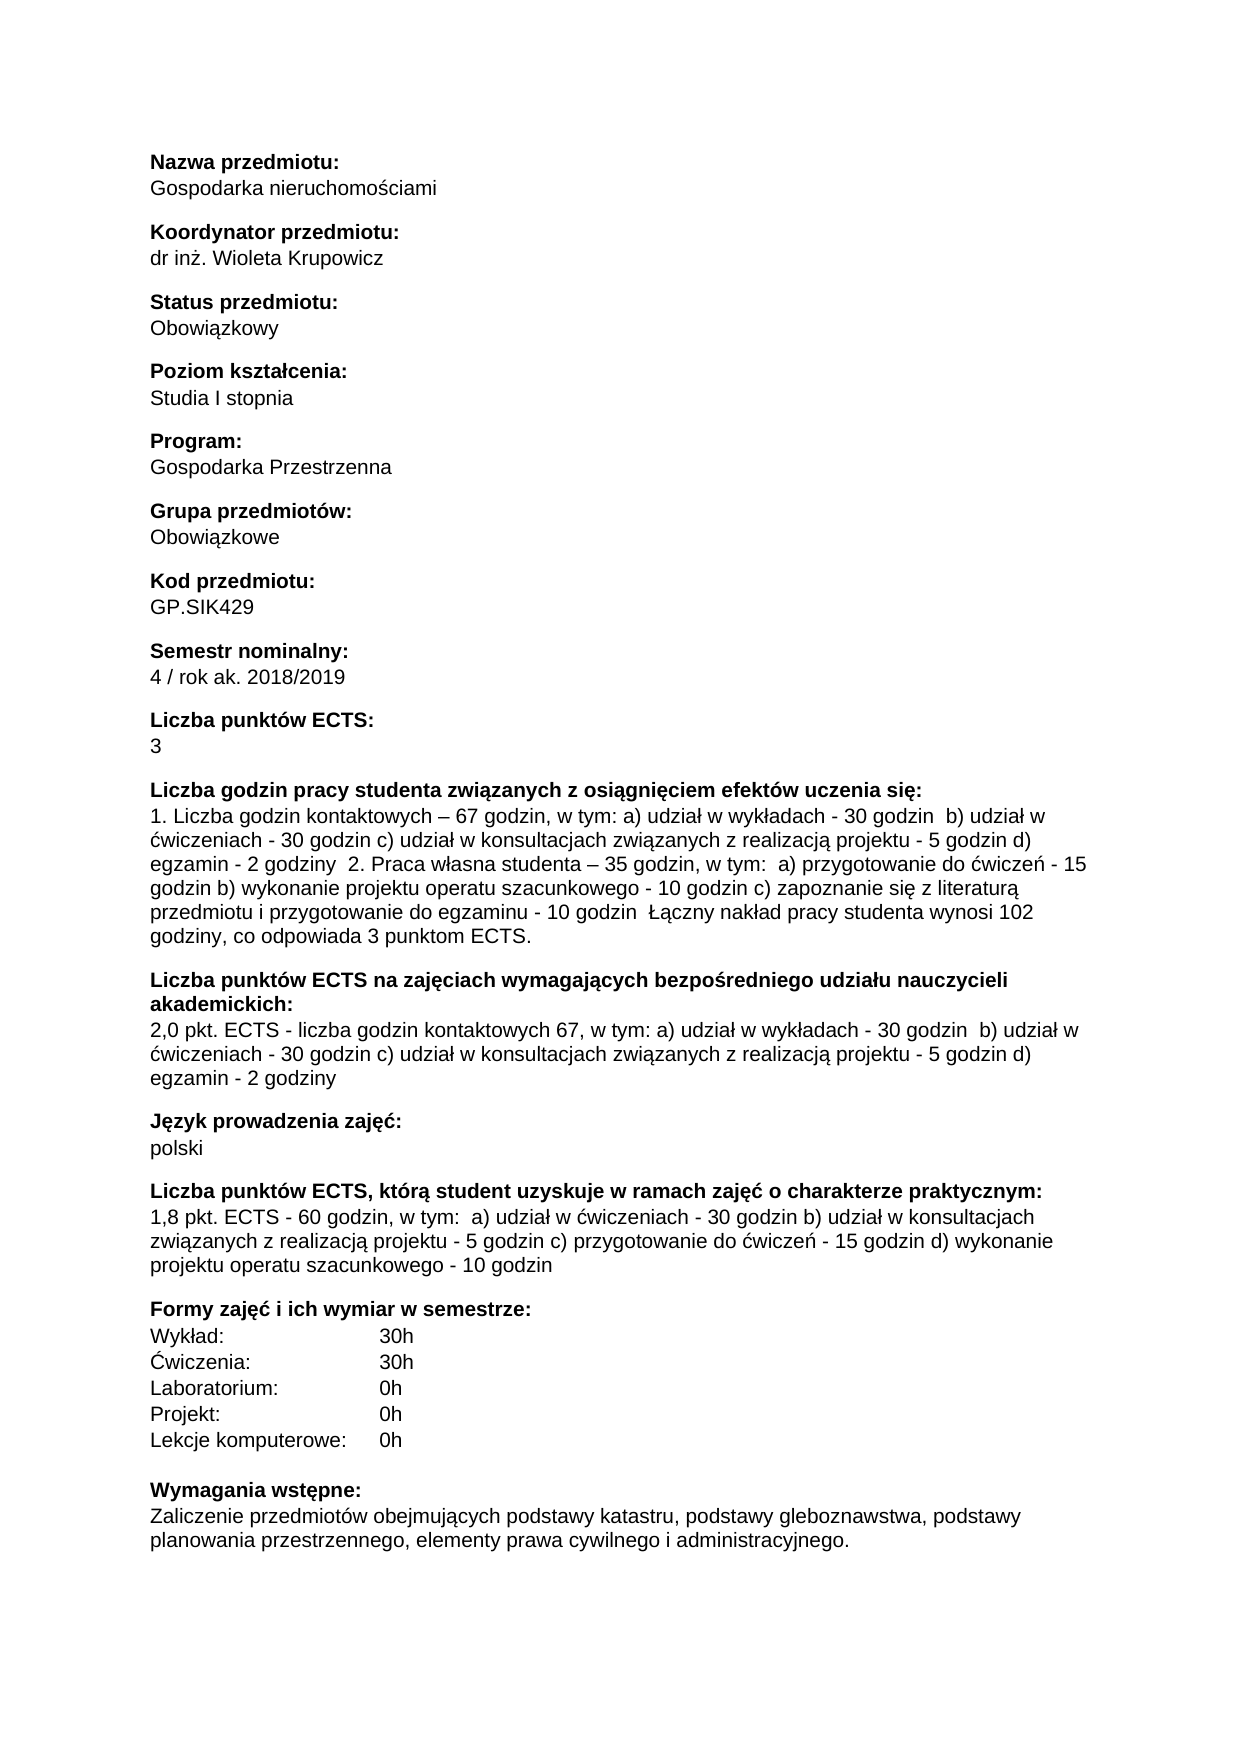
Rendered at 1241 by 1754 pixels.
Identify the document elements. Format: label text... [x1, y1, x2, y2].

table_cell Lekcje komputerowe: [140, 1428, 367, 1452]
text Gospodarka nieruchomościami [150, 176, 1090, 200]
text Semestr nominalny: [150, 638, 1090, 662]
text GP.SIK429 [150, 595, 1090, 619]
text Liczba punktów ECTS: [150, 708, 1090, 732]
text polski [150, 1135, 1090, 1159]
text 2,0 pkt. ECTS - liczba godzin kontaktowych 67, w tym: a) udział w wykładach - 30 godzin b) udział w ćwiczeniach - 30 godzin c) udział w konsultacjach związanych z realizacją projektu - 5 godzin d) egzamin - 2 godziny [150, 1018, 1090, 1089]
text Liczba godzin pracy studenta związanych z osiągnięciem efektów uczenia się: [150, 778, 1090, 802]
text 3 [150, 734, 1090, 758]
text Liczba punktów ECTS na zajęciach wymagających bezpośredniego udziału nauczycieli akademickich: [150, 968, 1090, 1016]
table_cell 0h [369, 1374, 597, 1400]
text Liczba punktów ECTS, którą student uzyskuje w ramach zajęć o charakterze praktycznym: [150, 1179, 1090, 1203]
table_cell Projekt: [140, 1402, 367, 1426]
text Koordynator przedmiotu: [150, 220, 1090, 244]
text Studia I stopnia [150, 385, 1090, 409]
text Nazwa przedmiotu: [150, 150, 1090, 174]
text Obowiązkowe [150, 525, 1090, 549]
text 4 / rok ak. 2018/2019 [150, 664, 1090, 688]
table_cell 30h [369, 1348, 597, 1374]
table_header 30h [369, 1323, 597, 1348]
text Status przedmiotu: [150, 289, 1090, 313]
text Język prowadzenia zajęć: [150, 1109, 1090, 1133]
text Kod przedmiotu: [150, 569, 1090, 593]
text Program: [150, 429, 1090, 453]
text Poziom kształcenia: [150, 359, 1090, 383]
text Formy zajęć i ich wymiar w semestrze: [150, 1297, 1090, 1321]
text dr inż. Wioleta Krupowicz [150, 246, 1090, 270]
text Wymagania wstępne: [150, 1478, 1090, 1502]
text Obowiązkowy [150, 316, 1090, 339]
table_cell 0h [369, 1400, 597, 1426]
text 1. Liczba godzin kontaktowych – 67 godzin, w tym: a) udział w wykładach - 30 godzin b) udział w ćwiczeniach - 30 godzin c) udział w konsultacjach związanych z realizacją projektu - 5 godzin d) egzamin - 2 godziny 2. Praca własna studenta – 35 godzin, w tym: a) przygotowanie do ćwiczeń - 15 godzin b) wykonanie projektu operatu szacunkowego - 10 godzin c) zapoznanie się z literaturą przedmiotu i przygotowanie do egzaminu - 10 godzin Łączny nakład pracy studenta wynosi 102 godziny, co odpowiada 3 punktom ECTS. [150, 804, 1090, 948]
text Zaliczenie przedmiotów obejmujących podstawy katastru, podstawy gleboznawstwa, podstawy planowania przestrzennego, elementy prawa cywilnego i administracyjnego. [150, 1504, 1090, 1552]
text Grupa przedmiotów: [150, 499, 1090, 523]
text Gospodarka Przestrzenna [150, 455, 1090, 479]
table_header Wykład: [140, 1323, 368, 1348]
table_cell Laboratorium: [140, 1376, 367, 1400]
table_cell Ćwiczenia: [140, 1350, 367, 1374]
table_cell 0h [369, 1426, 597, 1452]
text 1,8 pkt. ECTS - 60 godzin, w tym: a) udział w ćwiczeniach - 30 godzin b) udział w konsultacjach związanych z realizacją projektu - 5 godzin c) przygotowanie do ćwiczeń - 15 godzin d) wykonanie projektu operatu szacunkowego - 10 godzin [150, 1205, 1090, 1277]
